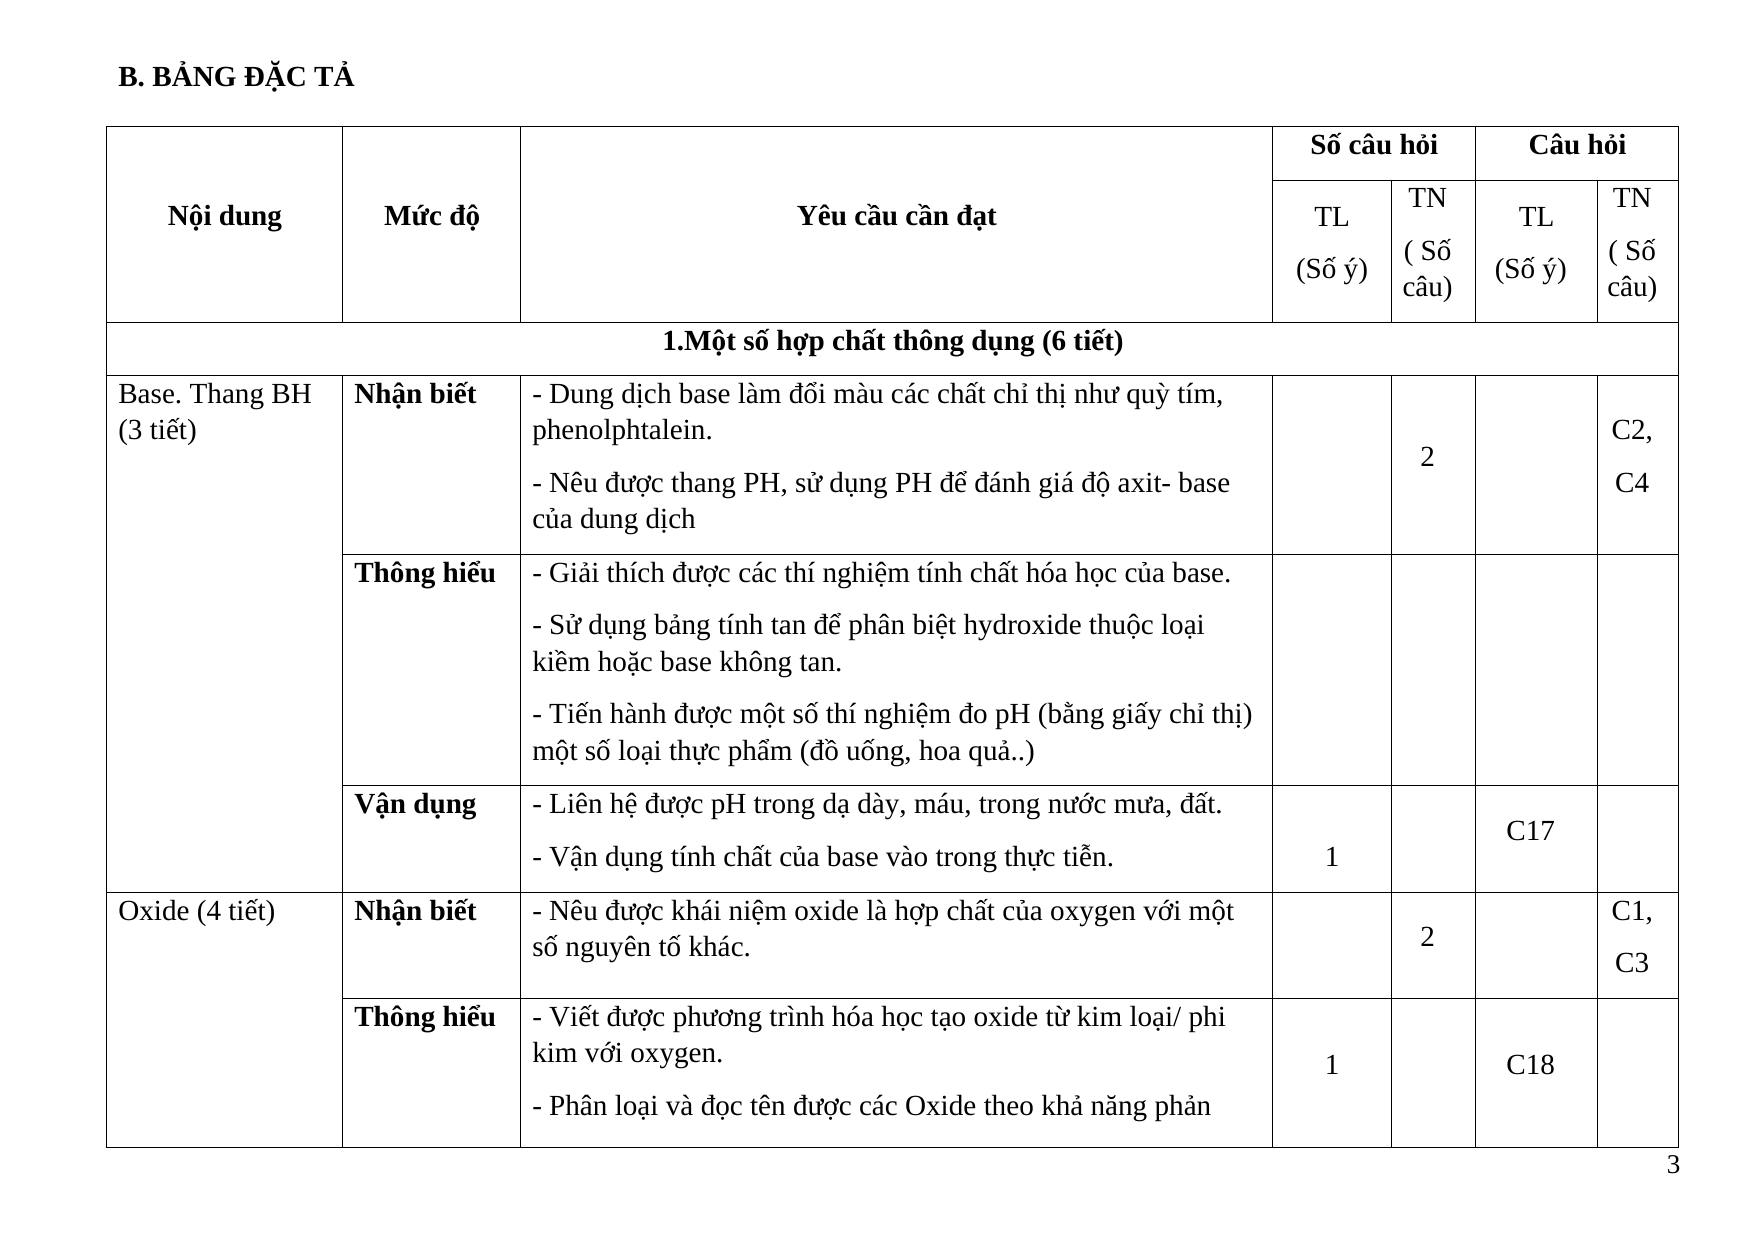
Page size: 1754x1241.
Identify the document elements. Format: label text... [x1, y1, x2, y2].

table_cell [1392, 555, 1475, 785]
table_header Yêu cầu cần đạt [521, 127, 1272, 322]
table_cell 1 [1273, 786, 1391, 892]
table_cell Nhận biết [343, 376, 520, 554]
table_cell TL (Số ý) [1273, 181, 1391, 322]
table_header Mức độ [343, 127, 520, 322]
table_cell [1598, 555, 1678, 785]
table_cell TL (Số ý) [1476, 181, 1597, 322]
table_cell Oxide (4 tiết) [107, 893, 342, 1147]
table_cell - Dung dịch base làm đổi màu các chất chỉ thị như quỳ tím, phenolphtalein. - Nêu được thang PH, sử dụng PH để đánh giá độ axit- base của dung dịch [521, 376, 1272, 554]
table_header Số câu hỏi [1273, 127, 1475, 179]
table_cell Base. Thang BH (3 tiết) [107, 376, 342, 892]
table_cell C17 [1476, 786, 1597, 892]
table_cell - Giải thích được các thí nghiệm tính chất hóa học của base. - Sử dụng bảng tính tan để phân biệt hydroxide thuộc loại kiềm hoặc base không tan. - Tiến hành được một số thí nghiệm đo pH (bằng giấy chỉ thị) một số loại thực phẩm (đồ uống, hoa quả..) [521, 555, 1272, 785]
table_header Câu hỏi [1476, 127, 1678, 179]
table_cell C2, C4 [1598, 376, 1678, 554]
table_cell 2 [1392, 893, 1475, 998]
table_cell [1273, 555, 1391, 785]
table_cell Thông hiểu [343, 555, 520, 785]
table_cell [1598, 999, 1678, 1147]
table_cell [1273, 893, 1391, 998]
table_cell TN ( Số câu) [1392, 181, 1475, 322]
table_cell 1.Một số hợp chất thông dụng (6 tiết) [107, 323, 1678, 375]
table_cell [1273, 376, 1391, 554]
table_cell [1598, 786, 1678, 892]
table_cell Nhận biết [343, 893, 520, 998]
table_cell [1392, 786, 1475, 892]
table_cell 1 [1273, 999, 1391, 1147]
table_cell - Liên hệ được pH trong dạ dày, máu, trong nước mưa, đất. - Vận dụng tính chất của base vào trong thực tiễn. [521, 786, 1272, 892]
table_cell TN ( Số câu) [1598, 181, 1678, 322]
text B. BẢNG ĐẶC TẢ [118, 59, 1680, 93]
table_cell [1476, 893, 1597, 998]
table_cell C18 [1476, 999, 1597, 1147]
table_cell - Nêu được khái niệm oxide là hợp chất của oxygen với một số nguyên tố khác. [521, 893, 1272, 998]
table_cell Vận dụng [343, 786, 520, 892]
table_cell 2 [1392, 376, 1475, 554]
table_cell C1, C3 [1598, 893, 1678, 998]
table_cell Thông hiểu [343, 999, 520, 1147]
table_cell [1476, 555, 1597, 785]
table_header Nội dung [107, 127, 342, 322]
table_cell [521, 999, 1272, 1147]
table_cell [1476, 376, 1597, 554]
table_cell [1392, 999, 1475, 1147]
